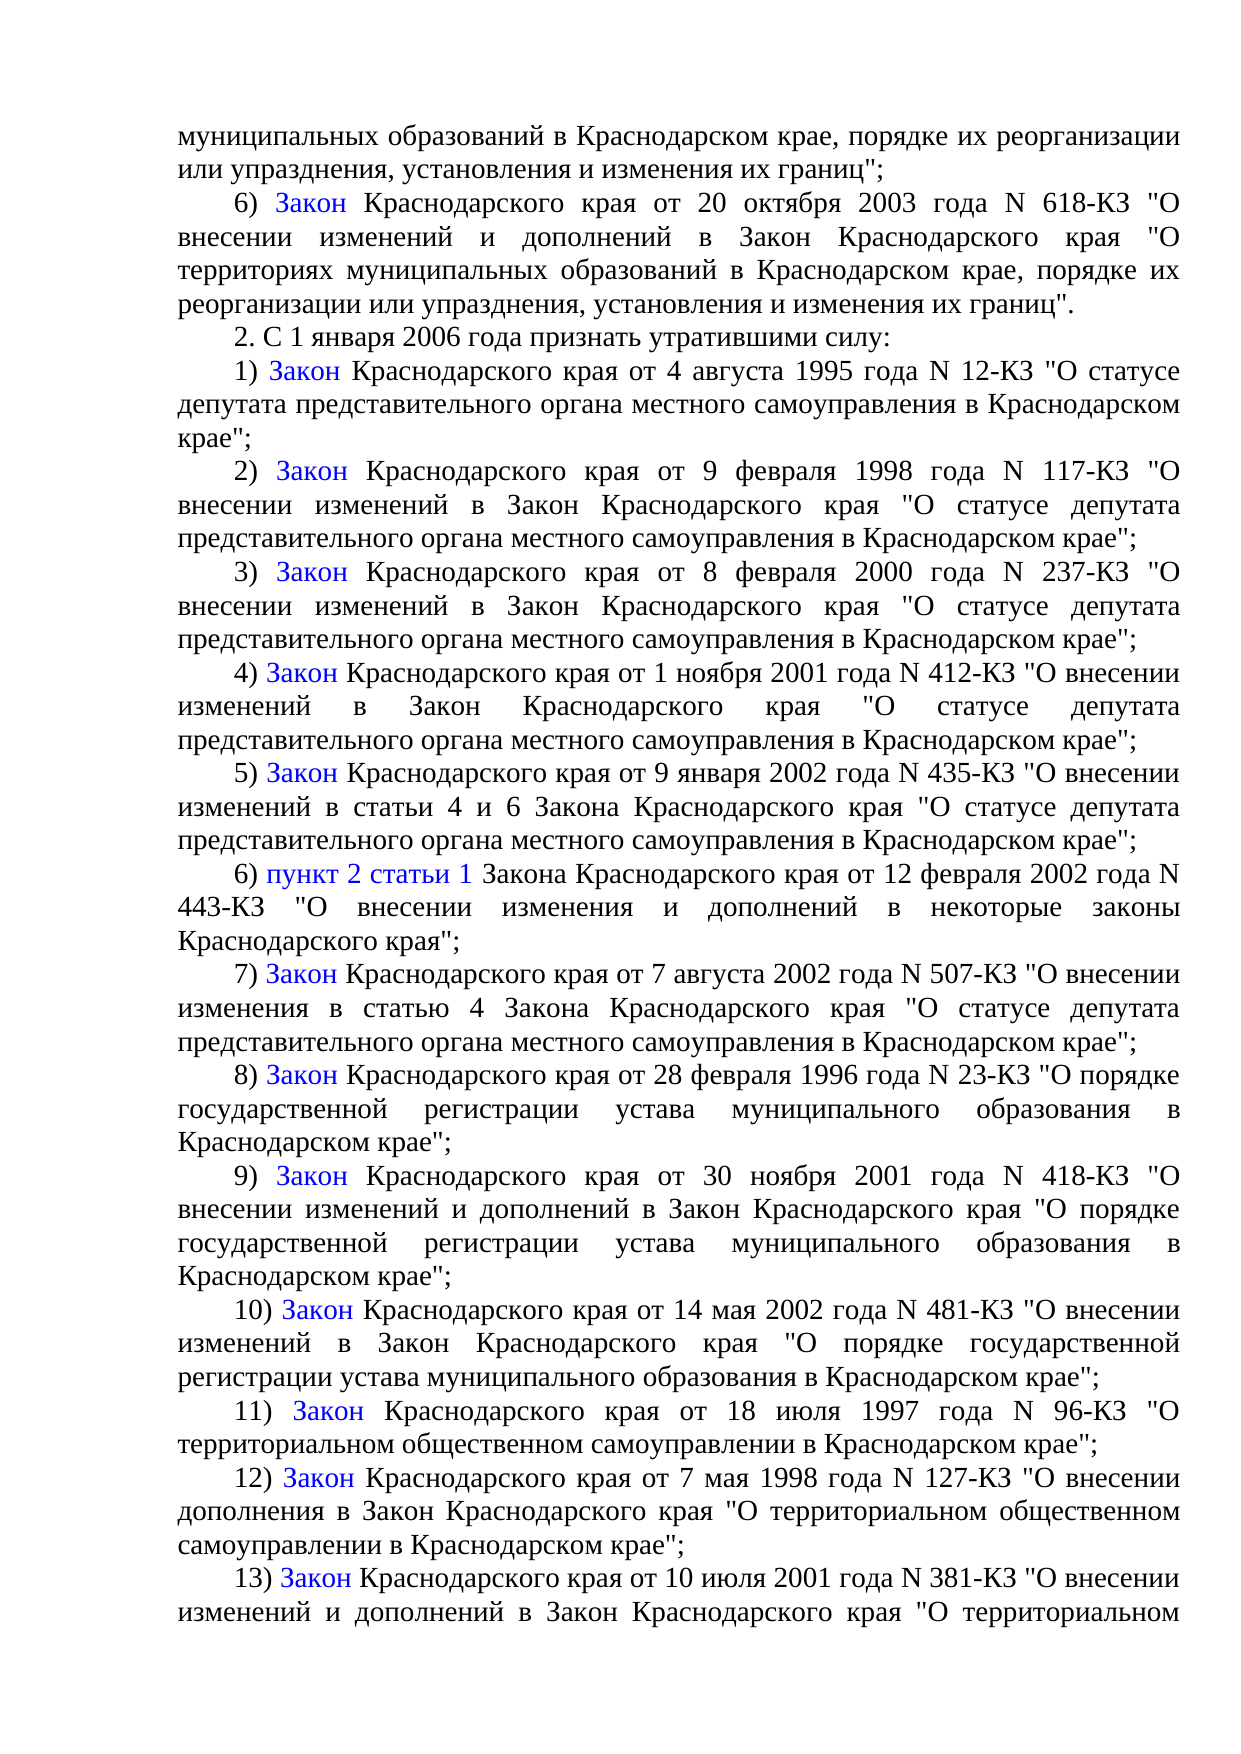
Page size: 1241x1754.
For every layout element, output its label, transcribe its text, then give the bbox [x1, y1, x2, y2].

text 2) Закон Краснодарского края от 9 февраля 1998 года N 117-КЗ "О внесении изменений в Закон Краснодарского края "О статусе депутата представительного органа местного самоуправления в Краснодарском крае"; [177, 453, 1181, 554]
text 6) Закон Краснодарского края от 20 октября 2003 года N 618-КЗ "О внесении изменений и дополнений в Закон Краснодарского края "О территориях муниципальных образований в Краснодарском крае, порядке их реорганизации или упразднения, установления и изменения их границ". [177, 185, 1181, 319]
text 11) Закон Краснодарского края от 18 июля 1997 года N 96-КЗ "О территориальном общественном самоуправлении в Краснодарском крае"; [177, 1393, 1181, 1460]
text 1) Закон Краснодарского края от 4 августа 1995 года N 12-КЗ "О статусе депутата представительного органа местного самоуправления в Краснодарском крае"; [177, 353, 1181, 453]
text 12) Закон Краснодарского края от 7 мая 1998 года N 127-КЗ "О внесении дополнения в Закон Краснодарского края "О территориальном общественном самоуправлении в Краснодарском крае"; [177, 1460, 1181, 1560]
text 2. С 1 января 2006 года признать утратившими силу: [177, 319, 1181, 353]
text 8) Закон Краснодарского края от 28 февраля 1996 года N 23-КЗ "О порядке государственной регистрации устава муниципального образования в Краснодарском крае"; [177, 1057, 1181, 1158]
text 7) Закон Краснодарского края от 7 августа 2002 года N 507-КЗ "О внесении изменения в статью 4 Закона Краснодарского края "О статусе депутата представительного органа местного самоуправления в Краснодарском крае"; [177, 957, 1181, 1057]
text 10) Закон Краснодарского края от 14 мая 2002 года N 481-КЗ "О внесении изменений в Закон Краснодарского края "О порядке государственной регистрации устава муниципального образования в Краснодарском крае"; [177, 1292, 1181, 1393]
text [177, 1560, 1181, 1627]
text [177, 118, 1181, 185]
text 9) Закон Краснодарского края от 30 ноября 2001 года N 418-КЗ "О внесении изменений и дополнений в Закон Краснодарского края "О порядке государственной регистрации устава муниципального образования в Краснодарском крае"; [177, 1158, 1181, 1292]
text 3) Закон Краснодарского края от 8 февраля 2000 года N 237-КЗ "О внесении изменений в Закон Краснодарского края "О статусе депутата представительного органа местного самоуправления в Краснодарском крае"; [177, 554, 1181, 655]
text 6) пункт 2 статьи 1 Закона Краснодарского края от 12 февраля 2002 года N 443-КЗ "О внесении изменения и дополнений в некоторые законы Краснодарского края"; [177, 856, 1181, 957]
text 5) Закон Краснодарского края от 9 января 2002 года N 435-КЗ "О внесении изменений в статьи 4 и 6 Закона Краснодарского края "О статусе депутата представительного органа местного самоуправления в Краснодарском крае"; [177, 755, 1181, 856]
text 4) Закон Краснодарского края от 1 ноября 2001 года N 412-КЗ "О внесении изменений в Закон Краснодарского края "О статусе депутата представительного органа местного самоуправления в Краснодарском крае"; [177, 655, 1181, 755]
